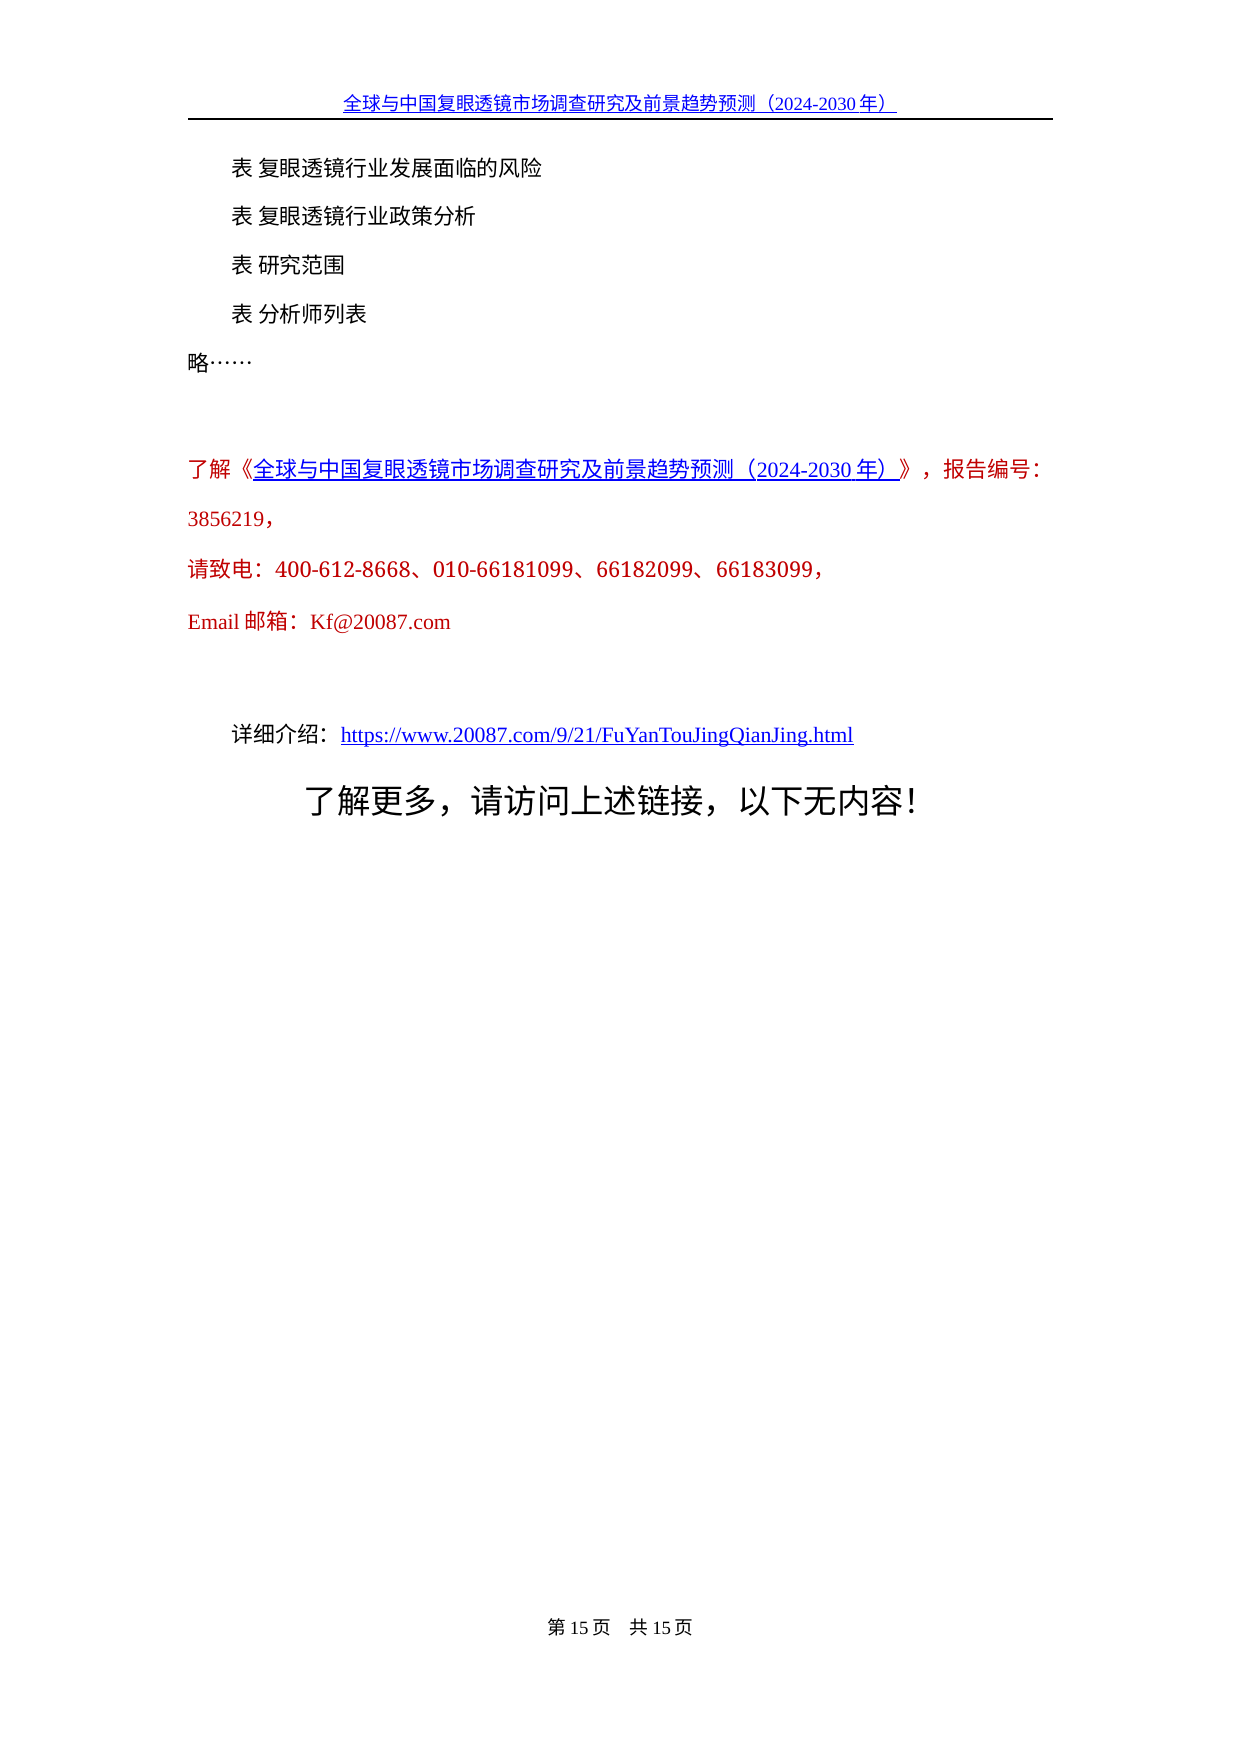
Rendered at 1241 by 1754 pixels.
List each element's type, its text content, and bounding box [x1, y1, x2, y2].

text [187, 150, 1053, 378]
text 详细介绍：https://www.20087.com/9/21/FuYanTouJingQianJing.html [187, 716, 1053, 749]
text 了解《全球与中国复眼透镜市场调查研究及前景趋势预测（2024-2030年）》，报告编号：3856219， [187, 452, 1053, 533]
text 请致电：400-612-8668、010-66181099、66182099、66183099， [187, 552, 1053, 584]
text Email邮箱：Kf@20087.com [187, 603, 1053, 636]
title 了解更多，请访问上述链接，以下无内容！ [187, 766, 1053, 831]
